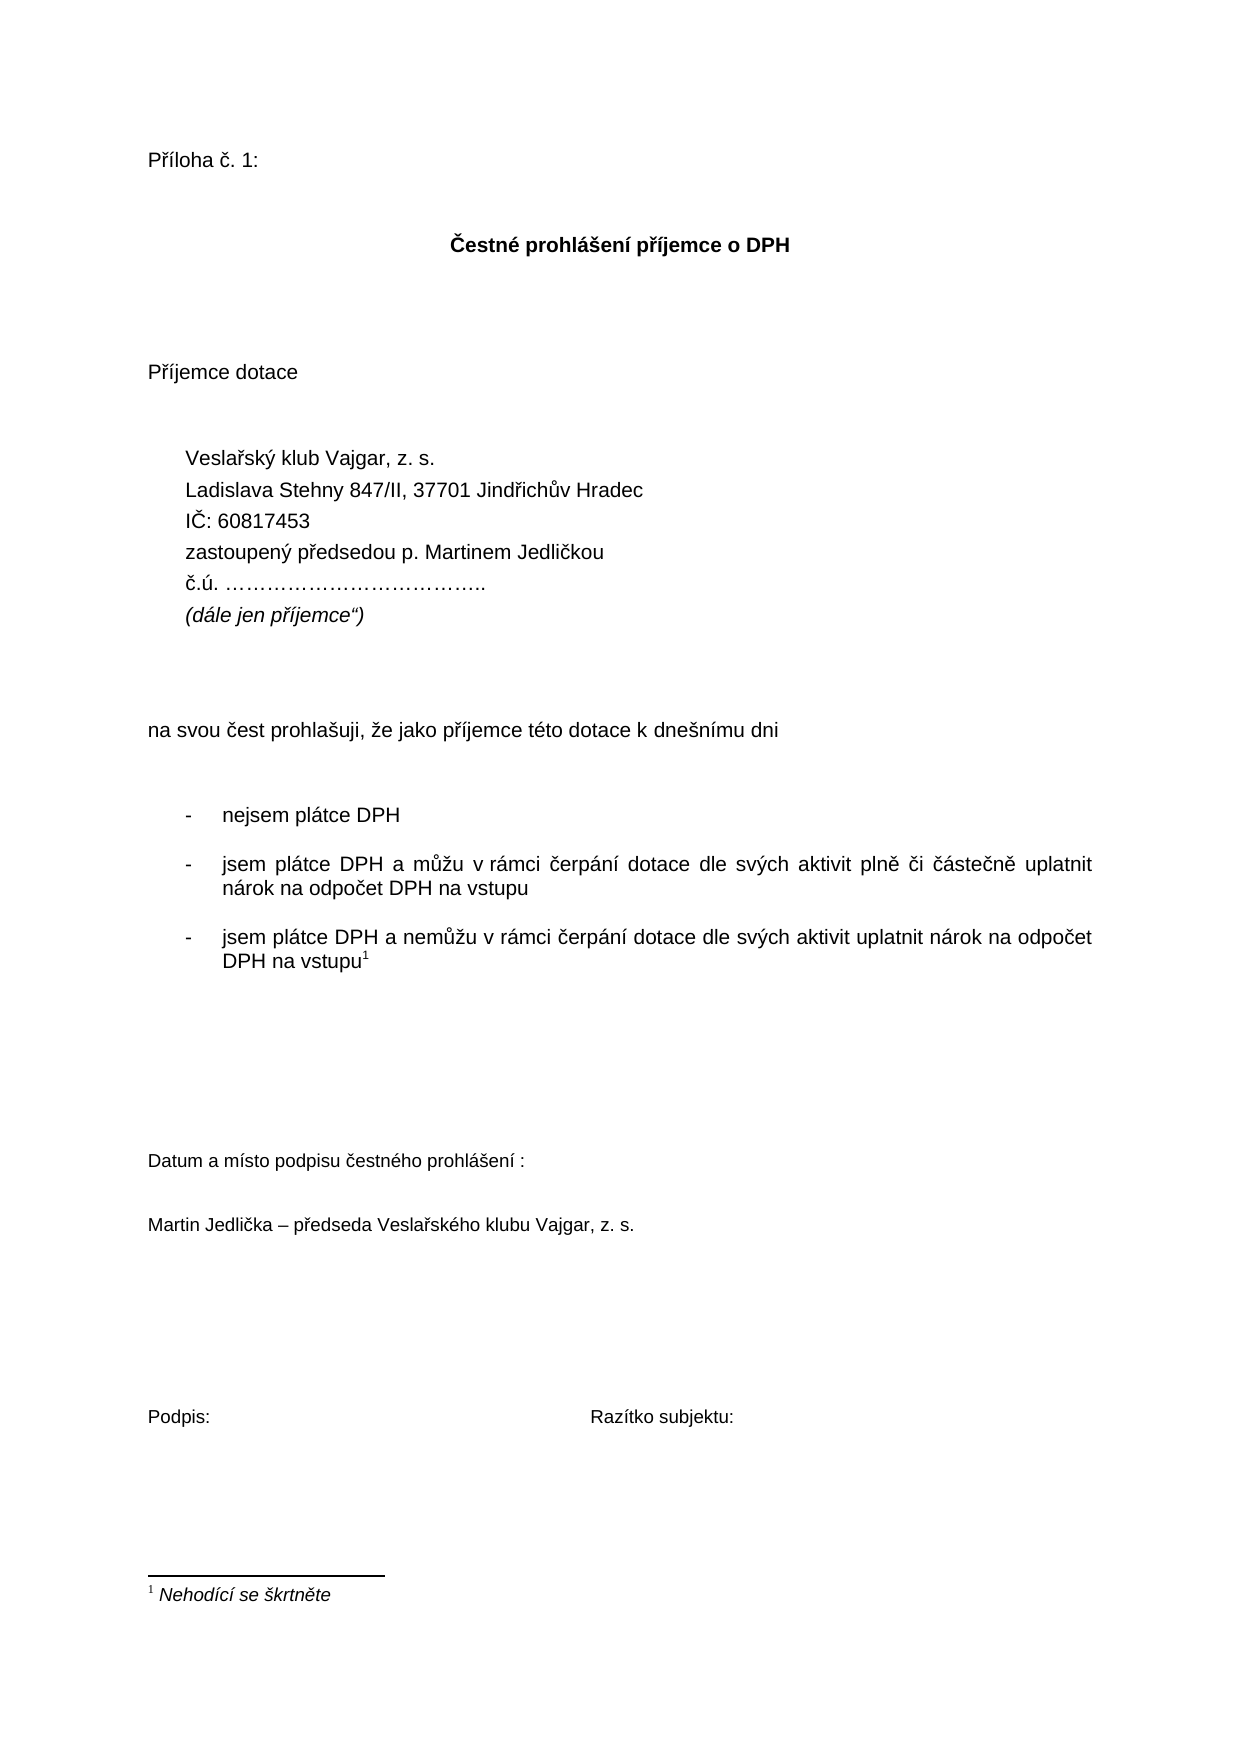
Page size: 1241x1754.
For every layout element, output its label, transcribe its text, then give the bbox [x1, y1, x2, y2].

list jsem plátce DPH a nemůžu v rámci čerpání dotace dle svých aktivit uplatnit nárok na odpočet DPH na vstupu [185, 924, 1093, 972]
text IČ: 60817453 [148, 508, 1093, 533]
text Veslařský klub Vajgar, z. s. [148, 445, 1093, 470]
text (dále jen příjemce“) [148, 601, 1093, 626]
text na svou čest prohlašuji, že jako příjemce této dotace k dnešnímu dni [148, 718, 1093, 742]
list jsem plátce DPH a můžu v rámci čerpání dotace dle svých aktivit plně či částečně uplatnit nárok na odpočet DPH na vstupu [185, 852, 1093, 899]
text zastoupený předsedou p. Martinem Jedličkou [148, 539, 1093, 564]
text Martin Jedlička – předseda Veslařského klubu Vajgar, z. s. [148, 1214, 1093, 1236]
text Příloha č. 1: [148, 148, 1093, 172]
list nejsem plátce DPH [185, 803, 1093, 827]
text Podpis: Razítko subjektu: [148, 1406, 1093, 1427]
text Datum a místo podpisu čestného prohlášení : [148, 1150, 1093, 1171]
text Čestné prohlášení příjemce o DPH [148, 233, 1093, 257]
text č.ú. ……………………………….. [148, 570, 1093, 595]
text Příjemce dotace [148, 360, 1093, 384]
text Ladislava Stehny 847/II, 37701 Jindřichův Hradec [148, 476, 1093, 501]
